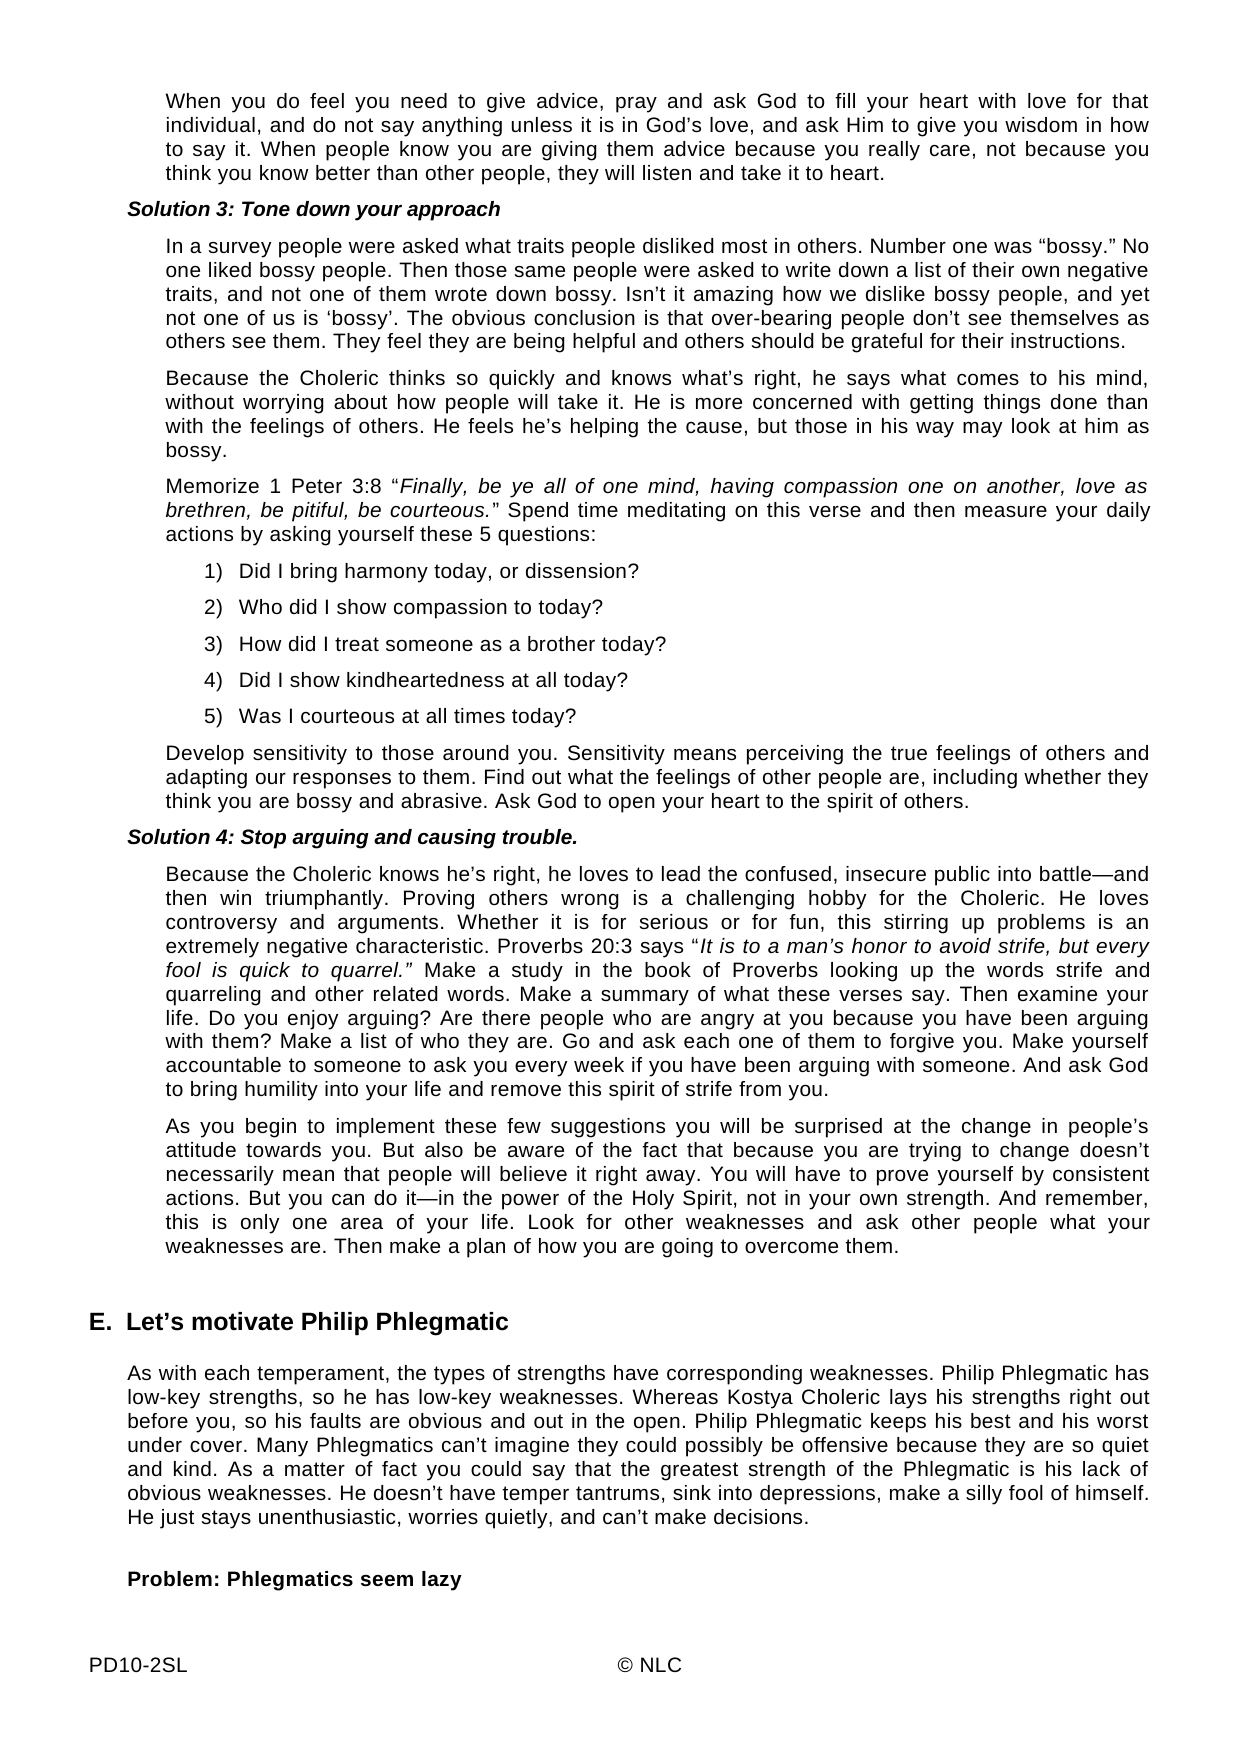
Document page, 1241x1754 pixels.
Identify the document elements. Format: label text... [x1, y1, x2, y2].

text Develop sensitivity to those around you. Sensitivity means perceiving the true feelings of others and adapting our responses to them. Find out what the feelings of other people are, including whether they think you are bossy and abrasive. Ask God to open your heart to the spirit of others. [165, 741, 1152, 813]
text Memorize 1 Peter 3:8 “Finally, be ye all of one mind, having compassion one on another, love as brethren, be pitiful, be courteous.” Spend time meditating on this verse and then measure your daily actions by asking yourself these 5 questions: [165, 474, 1152, 546]
list 1) Did I bring harmony today, or dissension? [204, 558, 1152, 582]
text When you do feel you need to give advice, pray and ask God to fill your heart with love for that individual, and do not say anything unless it is in God’s love, and ask Him to give you wisdom in how to say it. When people know you are giving them advice because you really care, not because you think you know better than other people, they will listen and take it to heart. [165, 89, 1152, 184]
text Because the Choleric thinks so quickly and knows what’s right, he says what comes to his mind, without worrying about how people will take it. He is more concerned with getting things done than with the feelings of others. He feels he’s helping the cause, but those in his way may look at him as bossy. [165, 366, 1152, 462]
list 5) Was I courteous at all times today? [204, 704, 1152, 728]
text Because the Choleric knows he’s right, he loves to lead the confused, insecure public into battle—and then win triumphantly. Proving others wrong is a challenging hobby for the Choleric. He loves controversy and arguments. Whether it is for serious or for fun, this stirring up problems is an extremely negative characteristic. Proverbs 20:3 says “It is to a man’s honor to avoid strife, but every fool is quick to quarrel.” Make a study in the book of Proverbs looking up the words strife and quarreling and other related words. Make a summary of what these verses say. Then examine your life. Do you enjoy arguing? Are there people who are angry at you because you have been arguing with them? Make a list of who they are. Go and ask each one of them to forgive you. Make yourself accountable to someone to ask you every week if you have been arguing with someone. And ask God to bring humility into your life and remove this spirit of strife from you. [165, 862, 1152, 1101]
subtitle Solution 3: Tone down your approach [127, 197, 1152, 221]
list 2) Who did I show compassion to today? [204, 595, 1152, 619]
text As with each temperament, the types of strengths have corresponding weaknesses. Philip Phlegmatic has low-key strengths, so he has low-key weaknesses. Whereas Kostya Choleric lays his strengths right out before you, so his faults are obvious and out in the open. Philip Phlegmatic keeps his best and his worst under cover. Many Phlegmatics can’t imagine they could possibly be offensive because they are so quiet and kind. As a matter of fact you could say that the greatest strength of the Phlegmatic is his lack of obvious weaknesses. He doesn’t have temper tantrums, sink into depressions, make a silly fool of himself. He just stays unenthusiastic, worries quietly, and can’t make decisions. [127, 1361, 1152, 1529]
subtitle Problem: Phlegmatics seem lazy [89, 1566, 1152, 1590]
text In a survey people were asked what traits people disliked most in others. Number one was “bossy.” No one liked bossy people. Then those same people were asked to write down a list of their own negative traits, and not one of them wrote down bossy. Isn’t it amazing how we dislike bossy people, and yet not one of us is ‘bossy’. The obvious conclusion is that over-bearing people don’t see themselves as others see them. They feel they are being helpful and others should be grateful for their instructions. [165, 233, 1152, 353]
subtitle E. Let’s motivate Philip Phlegmatic [89, 1307, 1152, 1336]
text As you begin to implement these few suggestions you will be surprised at the change in people’s attitude towards you. But also be aware of the fact that because you are trying to change doesn’t necessarily mean that people will believe it right away. You will have to prove yourself by consistent actions. But you can do it—in the power of the Holy Spirit, not in your own strength. And remember, this is only one area of your life. Look for other weaknesses and ask other people what your weaknesses are. Then make a plan of how you are going to overcome them. [165, 1114, 1152, 1257]
subtitle Solution 4: Stop arguing and causing trouble. [127, 825, 1152, 849]
list 3) How did I treat someone as a brother today? [204, 631, 1152, 655]
list 4) Did I show kindheartedness at all today? [204, 668, 1152, 692]
